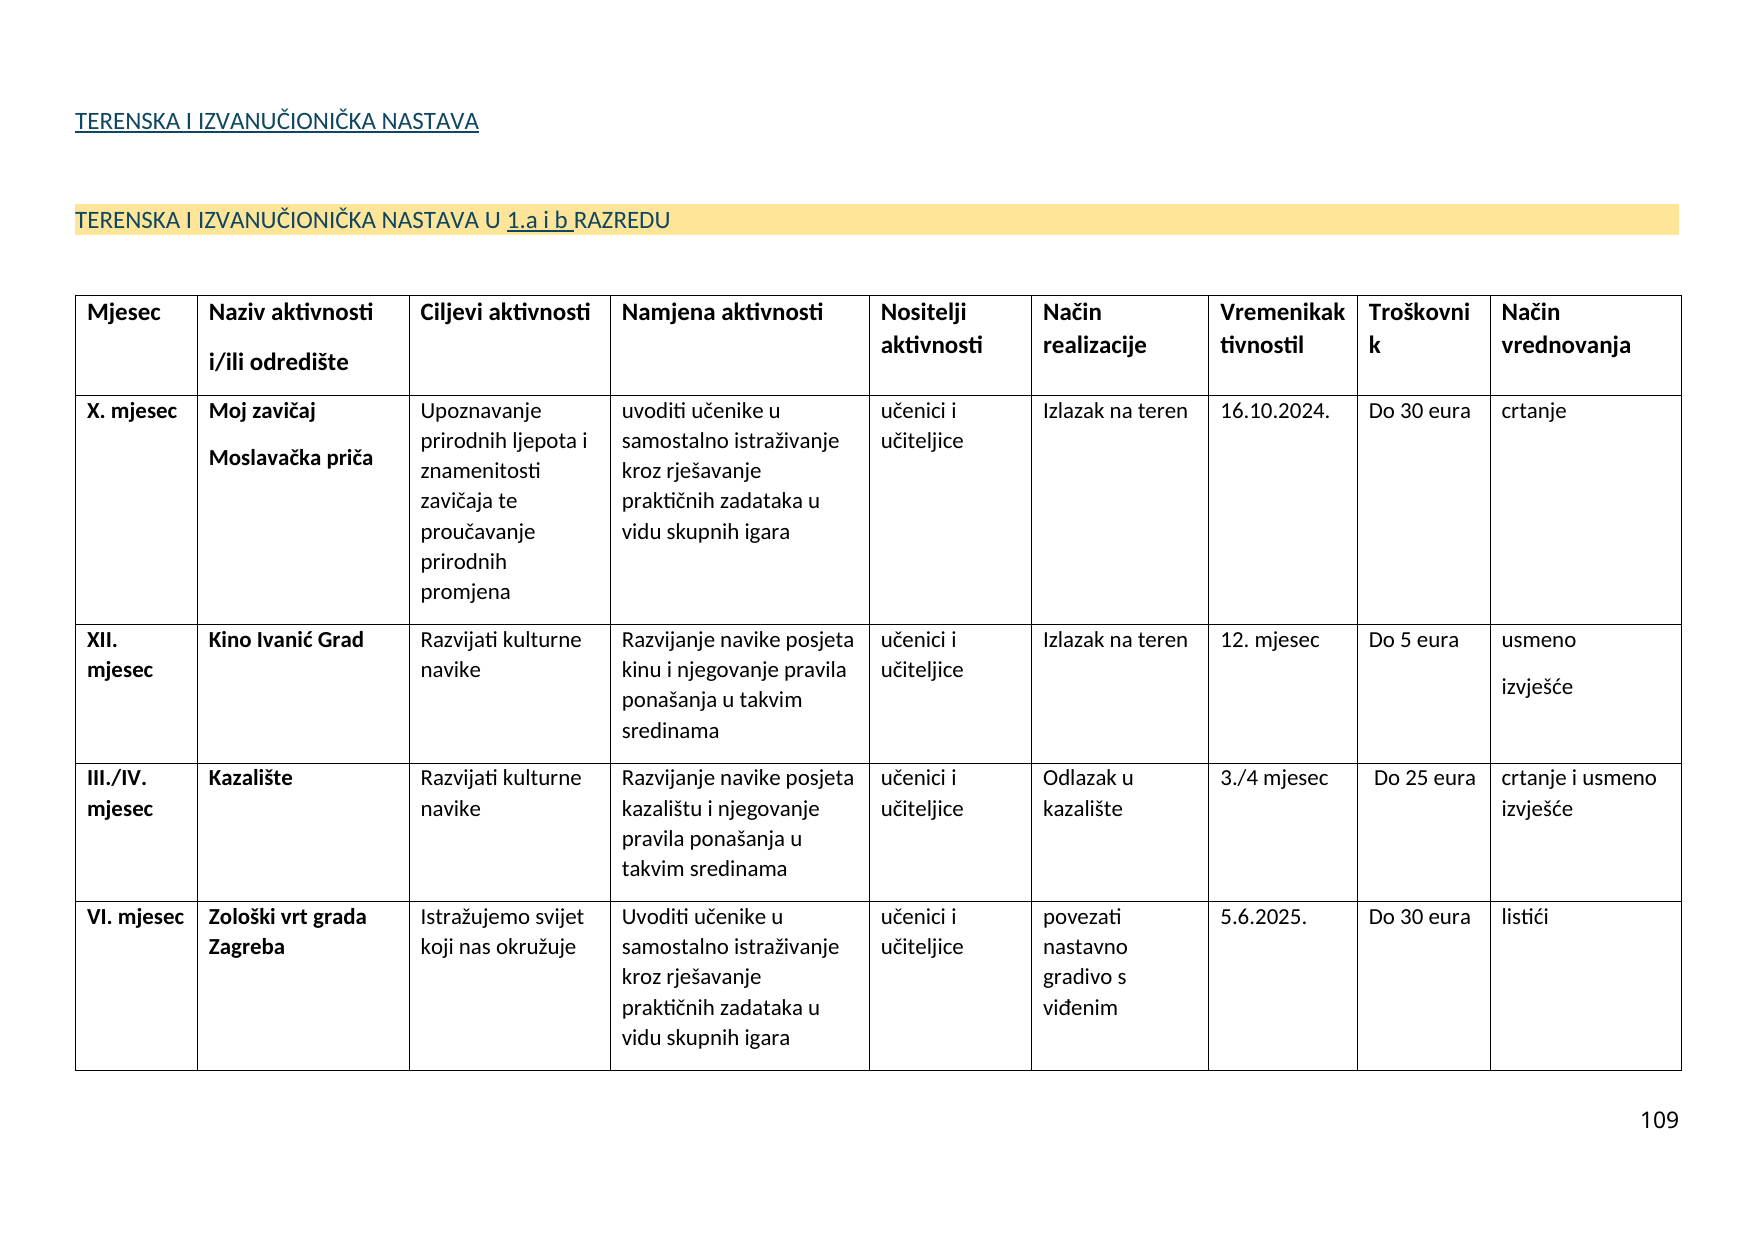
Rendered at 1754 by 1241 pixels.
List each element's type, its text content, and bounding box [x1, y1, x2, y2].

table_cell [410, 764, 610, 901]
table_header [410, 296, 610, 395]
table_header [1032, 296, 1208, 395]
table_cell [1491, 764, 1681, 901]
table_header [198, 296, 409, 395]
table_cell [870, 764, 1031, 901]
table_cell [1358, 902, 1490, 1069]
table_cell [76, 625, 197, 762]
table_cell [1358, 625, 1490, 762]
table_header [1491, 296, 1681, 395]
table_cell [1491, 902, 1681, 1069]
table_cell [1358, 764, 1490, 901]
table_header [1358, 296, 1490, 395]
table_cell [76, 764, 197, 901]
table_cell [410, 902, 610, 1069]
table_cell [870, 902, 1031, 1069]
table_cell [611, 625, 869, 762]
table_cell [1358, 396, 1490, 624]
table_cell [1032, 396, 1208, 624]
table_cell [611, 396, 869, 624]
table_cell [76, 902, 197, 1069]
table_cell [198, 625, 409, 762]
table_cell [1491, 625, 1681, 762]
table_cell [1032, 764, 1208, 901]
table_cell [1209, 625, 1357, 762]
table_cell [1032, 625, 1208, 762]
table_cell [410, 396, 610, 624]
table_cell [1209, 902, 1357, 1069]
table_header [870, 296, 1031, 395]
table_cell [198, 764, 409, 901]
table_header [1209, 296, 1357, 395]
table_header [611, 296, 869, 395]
subtitle TERENSKA I IZVANUČIONIČKA NASTAVA [75, 105, 1679, 136]
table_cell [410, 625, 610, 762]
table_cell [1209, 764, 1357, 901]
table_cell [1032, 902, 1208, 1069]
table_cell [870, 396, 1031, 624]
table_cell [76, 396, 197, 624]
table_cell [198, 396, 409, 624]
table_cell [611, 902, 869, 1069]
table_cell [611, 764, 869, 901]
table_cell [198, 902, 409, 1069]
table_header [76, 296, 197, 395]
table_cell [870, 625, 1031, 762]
subtitle TERENSKA I IZVANUČIONIČKA NASTAVA U 1.a i b RAZREDU [75, 204, 1679, 235]
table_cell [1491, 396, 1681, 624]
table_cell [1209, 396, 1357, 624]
